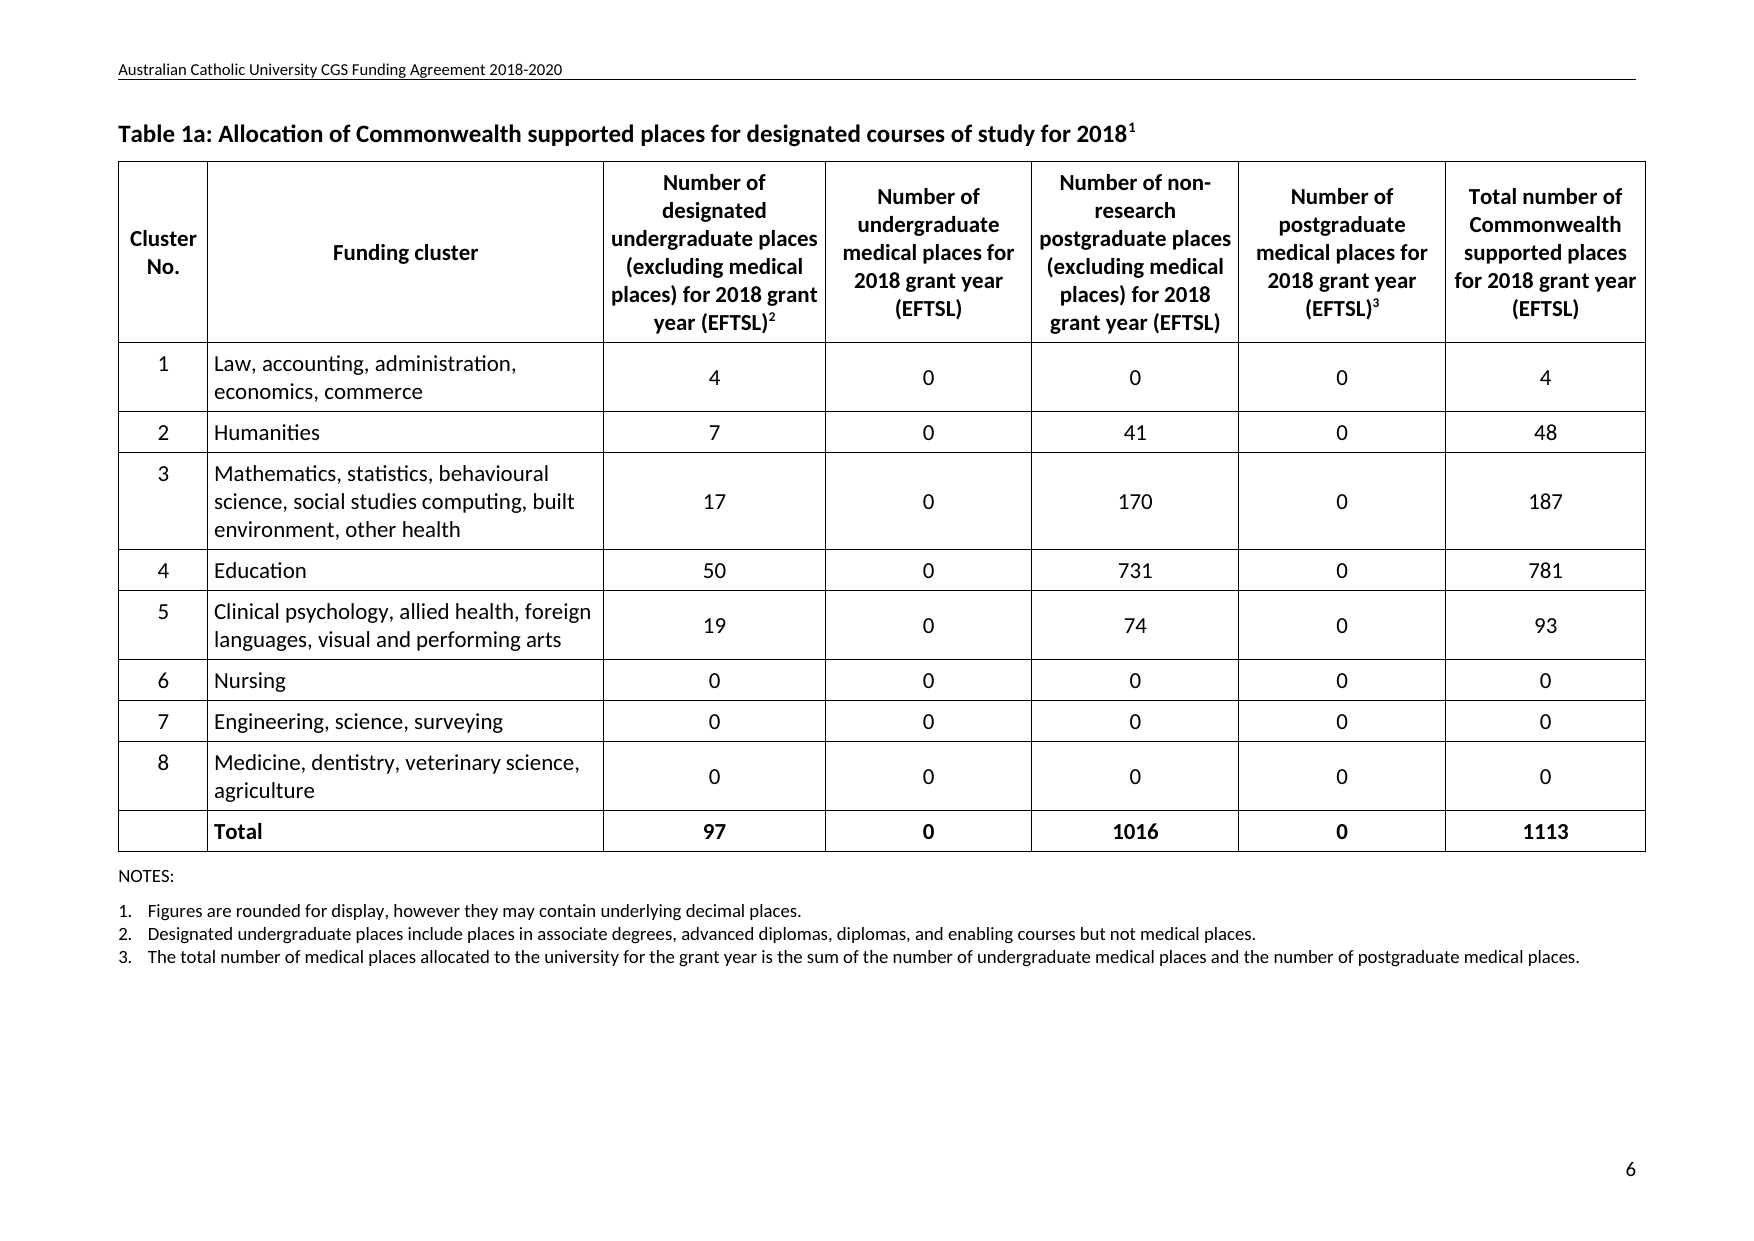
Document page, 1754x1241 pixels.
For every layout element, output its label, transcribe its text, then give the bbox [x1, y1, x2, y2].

table_cell 0 [604, 660, 825, 700]
table_cell Total [208, 811, 603, 851]
table_cell 781 [1446, 550, 1645, 590]
table_header Cluster No. [119, 162, 207, 342]
table_cell 1113 [1446, 811, 1645, 851]
table_cell 0 [604, 701, 825, 741]
table_cell 8 [119, 742, 207, 810]
table_cell 50 [604, 550, 825, 590]
table_header Number of designated undergraduate places (excluding medical places) for 2018 grant year (EFTSL)2 [604, 162, 825, 342]
table_header Number of non-research postgraduate places (excluding medical places) for 2018 grant year (EFTSL) [1032, 162, 1238, 342]
table_cell 0 [1239, 811, 1445, 851]
table_cell 19 [604, 591, 825, 659]
table_cell Engineering, science, surveying [208, 701, 603, 741]
table_cell 5 [119, 591, 207, 659]
table_cell 97 [604, 811, 825, 851]
table_cell 0 [1446, 742, 1645, 810]
table_cell 7 [604, 412, 825, 452]
table_cell 0 [826, 453, 1031, 549]
table_cell 0 [1239, 591, 1445, 659]
table_cell 4 [604, 343, 825, 411]
table_cell 1016 [1032, 811, 1238, 851]
table_cell [119, 811, 207, 851]
table_cell 0 [826, 660, 1031, 700]
table_cell 7 [119, 701, 207, 741]
text 1. Figures are rounded for display, however they may contain underlying decimal places. [118, 900, 1636, 923]
table_cell Nursing [208, 660, 603, 700]
table_cell 0 [1239, 742, 1445, 810]
table_cell 0 [826, 343, 1031, 411]
table_cell Clinical psychology, allied health, foreign languages, visual and performing arts [208, 591, 603, 659]
table_cell 0 [826, 550, 1031, 590]
table_cell 0 [1239, 701, 1445, 741]
table_header Funding cluster [208, 162, 603, 342]
table_cell 0 [826, 412, 1031, 452]
table_header Total number of Commonwealth supported places for 2018 grant year (EFTSL) [1446, 162, 1645, 342]
table_cell 0 [1446, 701, 1645, 741]
table_cell Humanities [208, 412, 603, 452]
table_cell 0 [826, 591, 1031, 659]
table_cell 0 [1239, 343, 1445, 411]
table_cell 6 [119, 660, 207, 700]
table_cell 0 [1239, 453, 1445, 549]
table_cell 41 [1032, 412, 1238, 452]
table_cell 0 [604, 742, 825, 810]
table_cell 0 [1032, 660, 1238, 700]
table_cell 0 [1032, 742, 1238, 810]
text NOTES: [118, 864, 1636, 887]
table_cell 74 [1032, 591, 1238, 659]
table_cell 1 [119, 343, 207, 411]
table_header Number of postgraduate medical places for 2018 grant year (EFTSL)3 [1239, 162, 1445, 342]
table_cell 4 [1446, 343, 1645, 411]
table_cell 0 [1239, 550, 1445, 590]
table_cell Education [208, 550, 603, 590]
table_cell 731 [1032, 550, 1238, 590]
table_cell Medicine, dentistry, veterinary science, agriculture [208, 742, 603, 810]
table_cell 0 [826, 701, 1031, 741]
table_cell 0 [826, 811, 1031, 851]
table_cell 0 [1446, 660, 1645, 700]
table_cell 93 [1446, 591, 1645, 659]
table_cell 187 [1446, 453, 1645, 549]
table_cell 3 [119, 453, 207, 549]
text 3. The total number of medical places allocated to the university for the grant year is the sum of the number of undergraduate medical places and the number of postgraduate medical places. [118, 946, 1636, 997]
table_cell 0 [1239, 660, 1445, 700]
table_cell 4 [119, 550, 207, 590]
table_cell Law, accounting, administration, economics, commerce [208, 343, 603, 411]
table_cell 0 [1032, 343, 1238, 411]
table_header Number of undergraduate medical places for 2018 grant year (EFTSL) [826, 162, 1031, 342]
table_cell Mathematics, statistics, behavioural science, social studies computing, built environment, other health [208, 453, 603, 549]
table_cell 48 [1446, 412, 1645, 452]
table_cell 0 [826, 742, 1031, 810]
table_cell 0 [1032, 701, 1238, 741]
text Table 1a: Allocation of Commonwealth supported places for designated courses of study for 20181 [118, 118, 1636, 149]
text 2. Designated undergraduate places include places in associate degrees, advanced diplomas, diplomas, and enabling courses but not medical places. [118, 923, 1636, 946]
table_cell 170 [1032, 453, 1238, 549]
table_cell 17 [604, 453, 825, 549]
table_cell 2 [119, 412, 207, 452]
table_cell 0 [1239, 412, 1445, 452]
